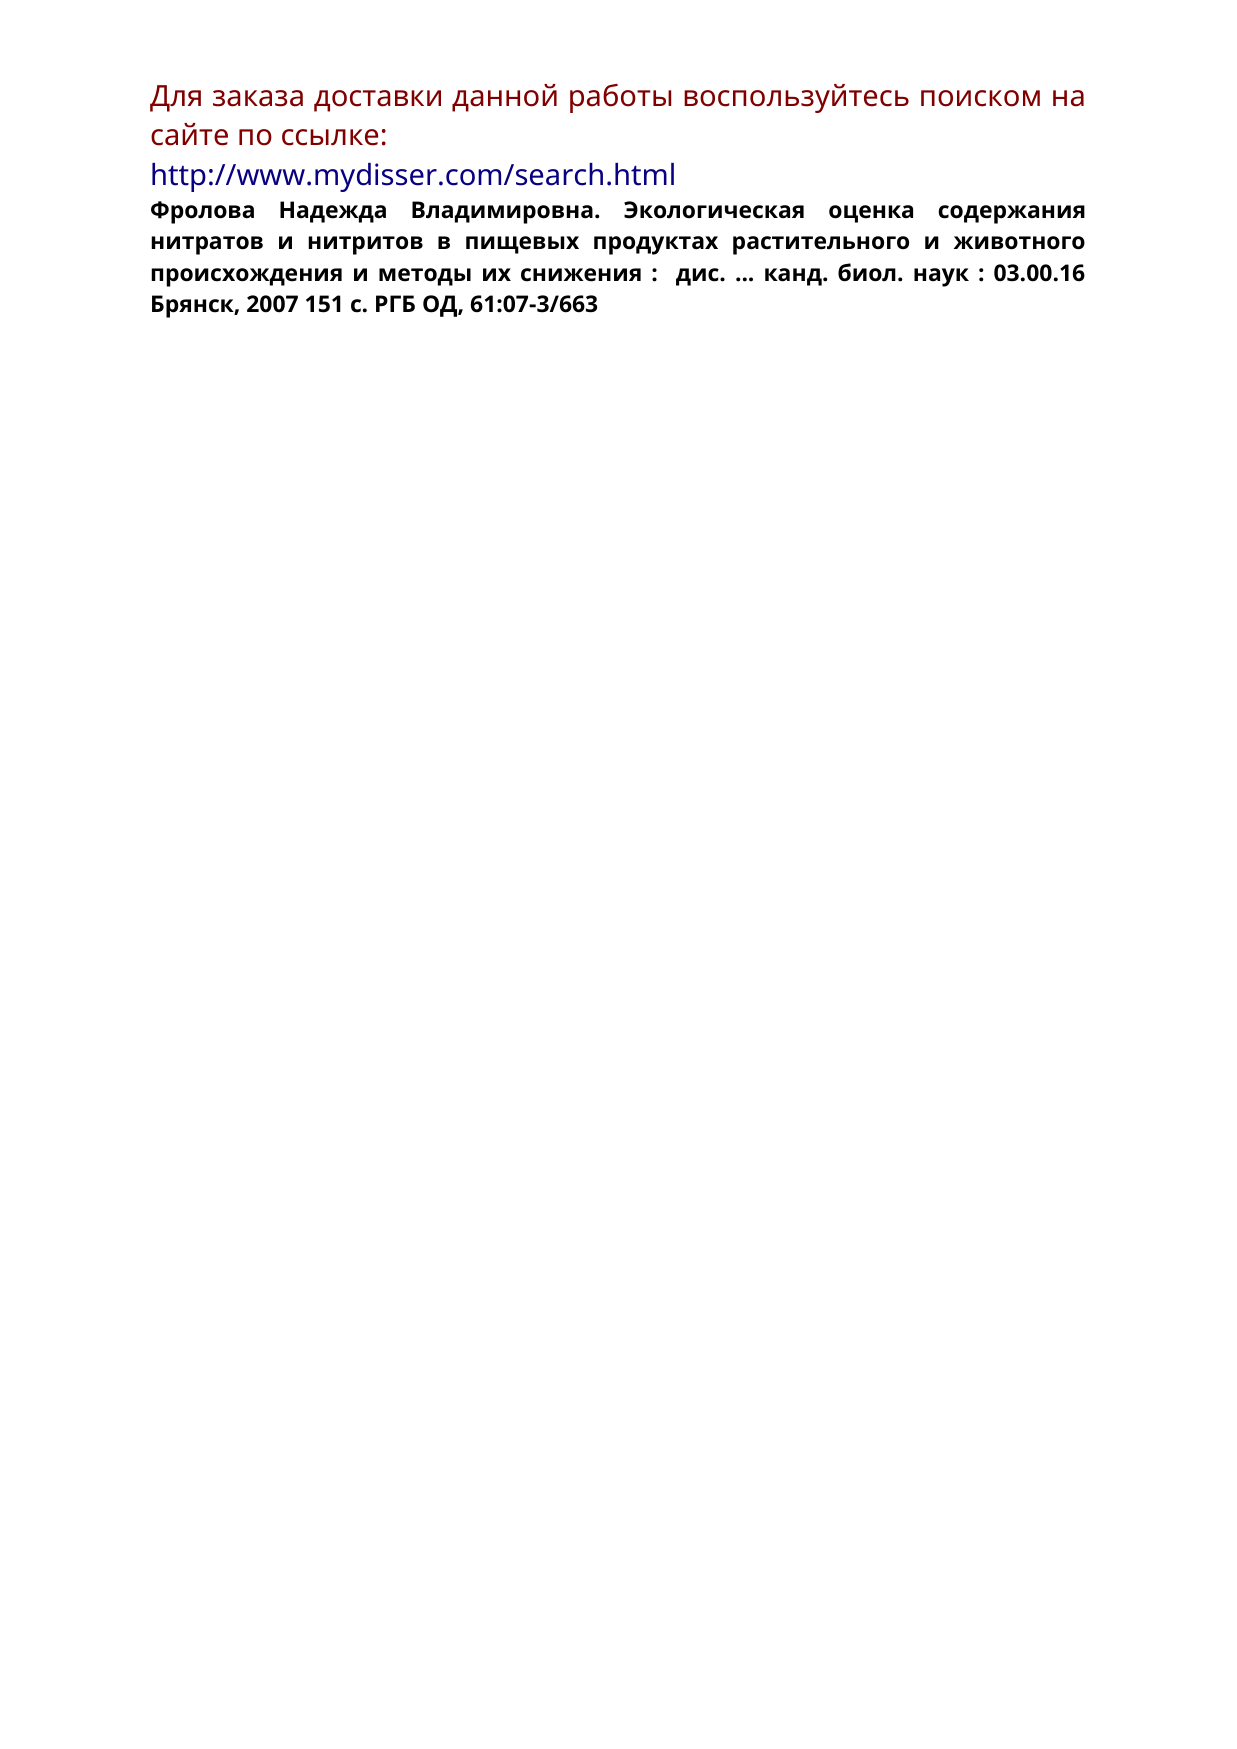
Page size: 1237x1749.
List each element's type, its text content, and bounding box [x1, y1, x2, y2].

text Фролова Надежда Владимировна. Экологическая оценка содержания нитратов и нитритов в пищевых продуктах растительного и животного происхождения и методы их снижения : дис. ... канд. биол. наук : 03.00.16 Брянск, 2007 151 с. РГБ ОД, 61:07-3/663 [150, 194, 1086, 319]
